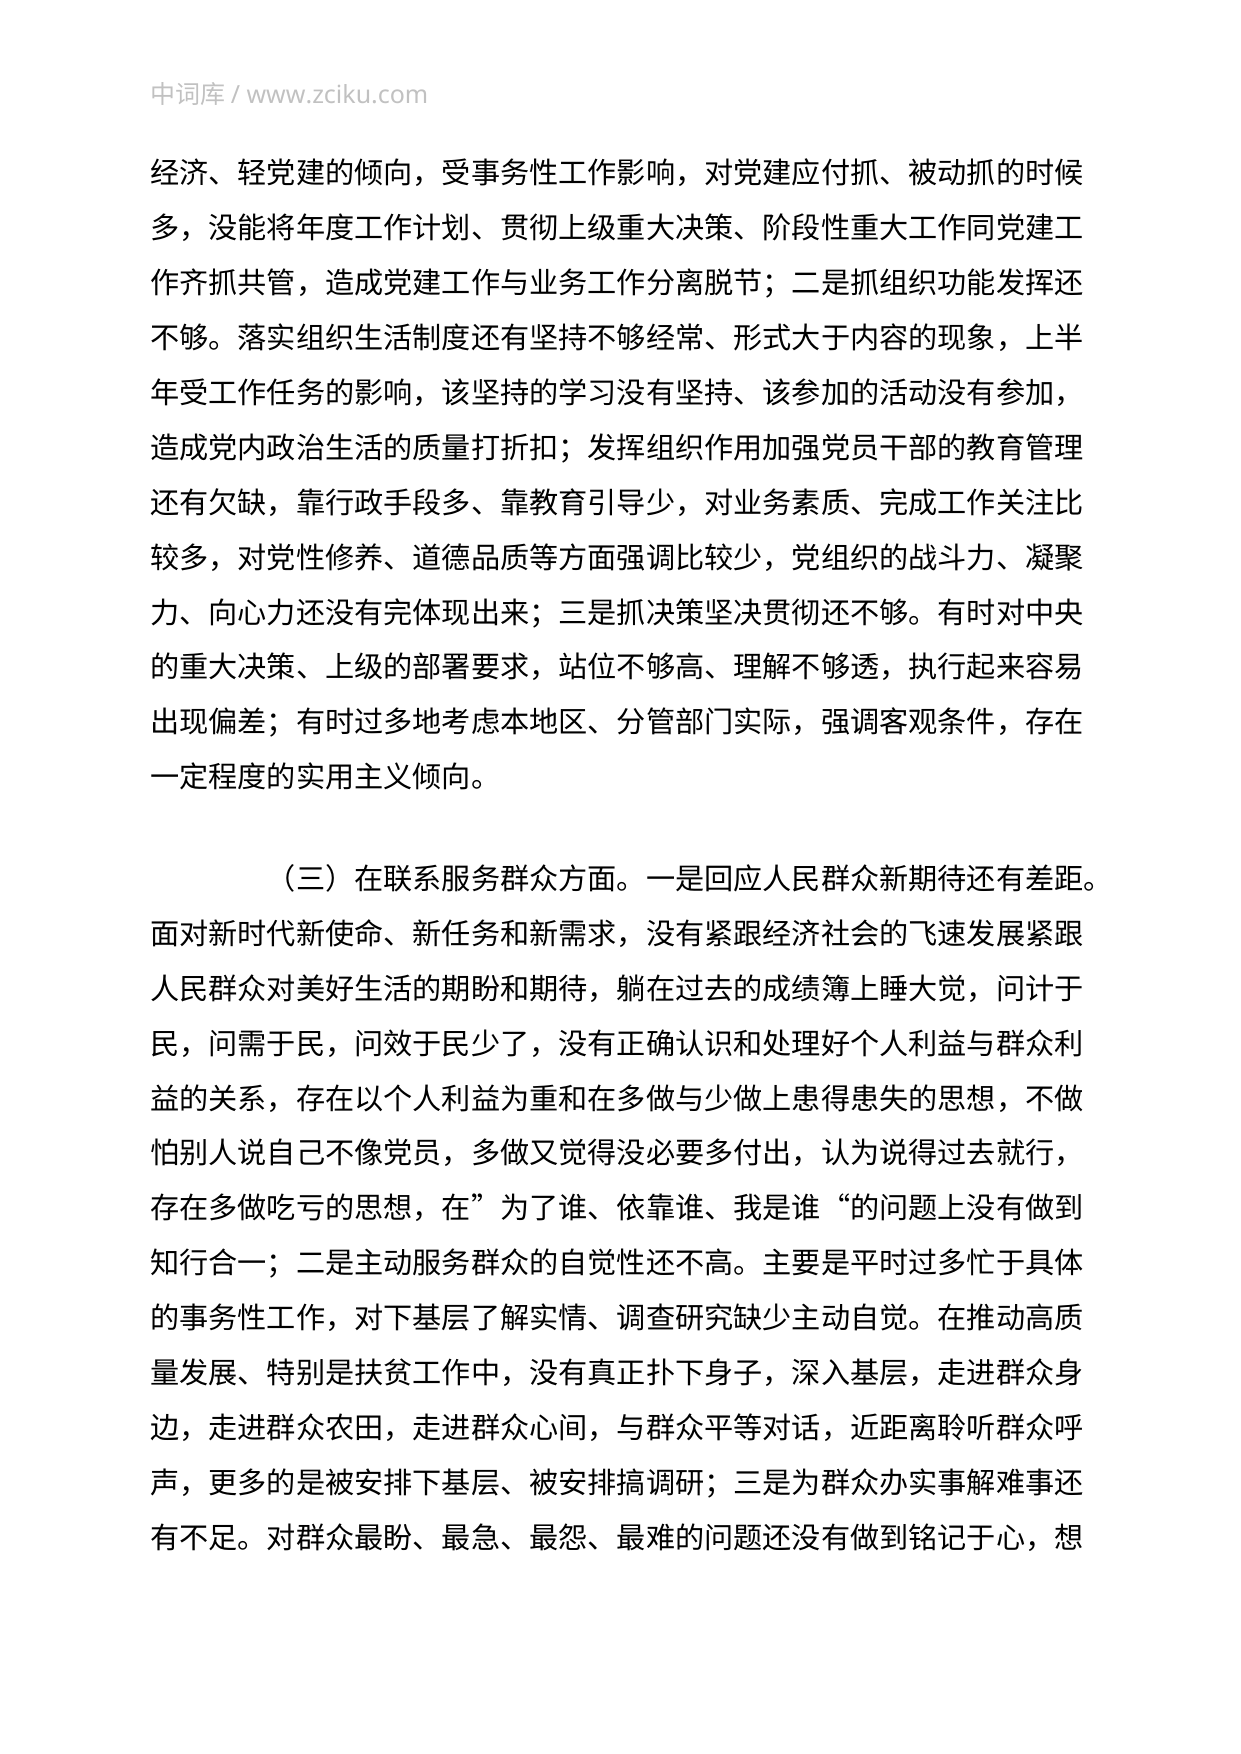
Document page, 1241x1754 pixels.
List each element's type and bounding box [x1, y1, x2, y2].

text [150, 856, 1090, 1557]
text [150, 150, 1090, 796]
